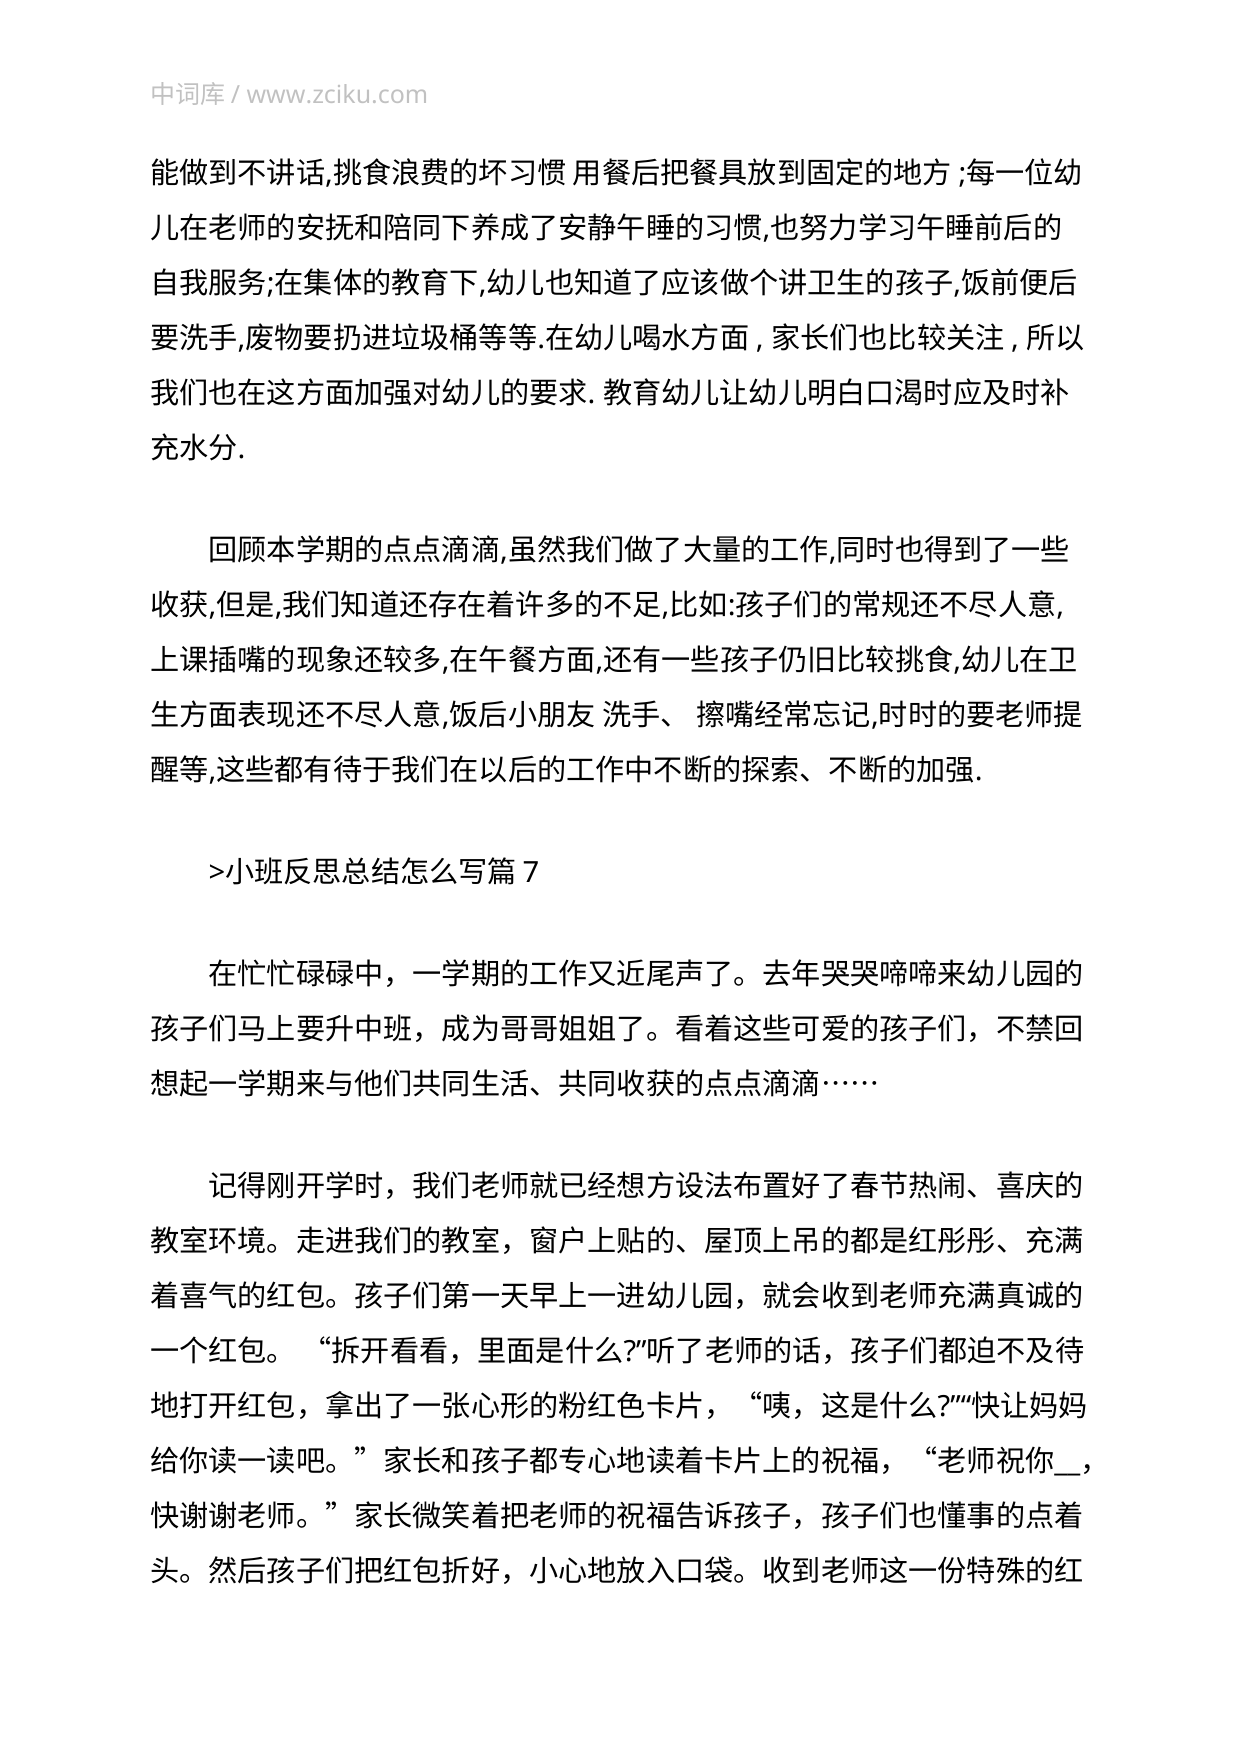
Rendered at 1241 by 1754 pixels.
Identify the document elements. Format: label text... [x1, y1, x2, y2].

text 回顾本学期的点点滴滴,虽然我们做了大量的工作,同时也得到了一些收获,但是,我们知道还存在着许多的不足,比如:孩子们的常规还不尽人意,上课插嘴的现象还较多,在午餐方面,还有一些孩子仍旧比较挑食,幼儿在卫生方面表现还不尽人意,饭后小朋友 洗手、 擦嘴经常忘记,时时的要老师提醒等,这些都有待于我们在以后的工作中不断的探索、不断的加强. [150, 527, 1090, 789]
text >小班反思总结怎么写篇7 [150, 849, 1090, 891]
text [150, 150, 1090, 467]
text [150, 1162, 1090, 1589]
text 在忙忙碌碌中，一学期的工作又近尾声了。去年哭哭啼啼来幼儿园的孩子们马上要升中班，成为哥哥姐姐了。看着这些可爱的孩子们，不禁回想起一学期来与他们共同生活、共同收获的点点滴滴…… [150, 951, 1090, 1103]
